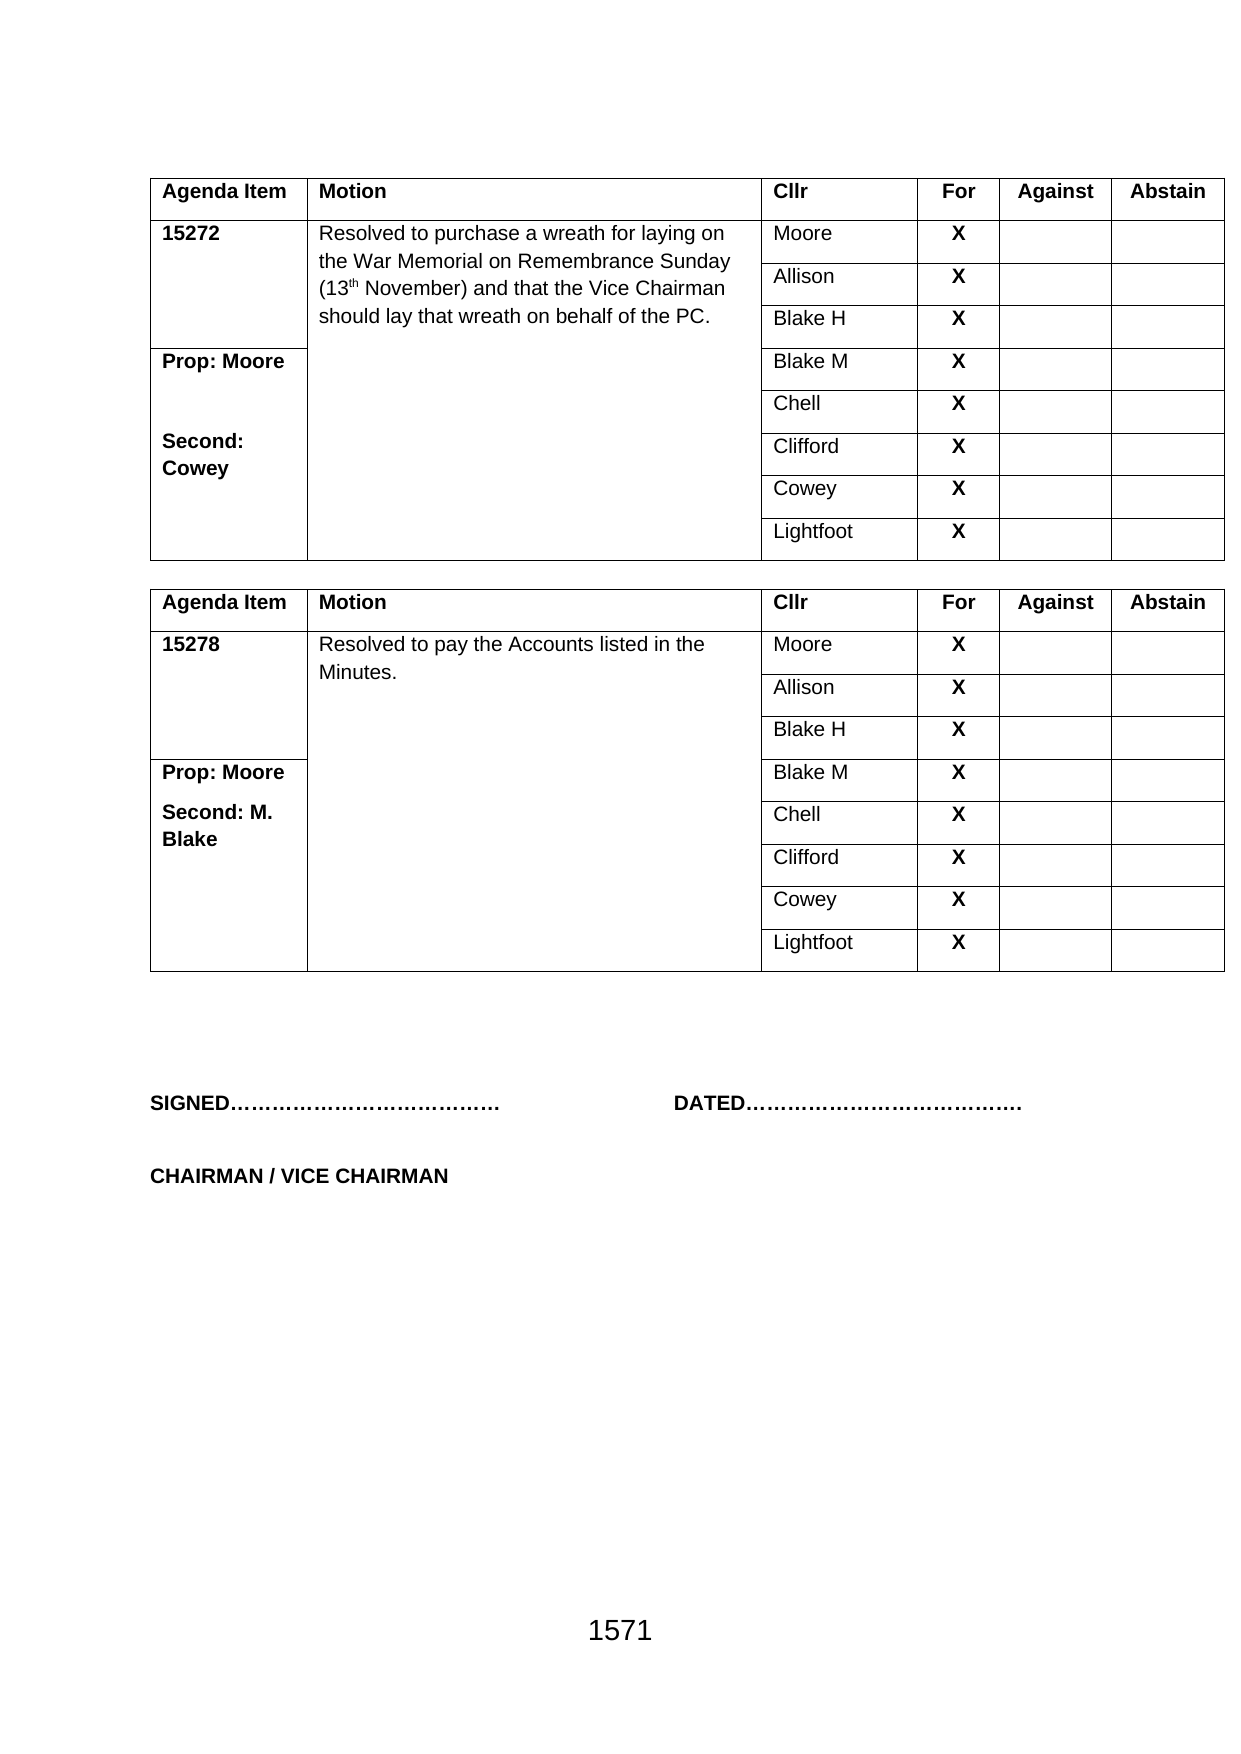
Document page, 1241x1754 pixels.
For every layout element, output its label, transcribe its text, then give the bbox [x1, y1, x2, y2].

table_cell Chell [762, 802, 917, 843]
table_cell [1000, 264, 1111, 305]
table_cell [1000, 760, 1111, 801]
table_cell Resolved to purchase a wreath for laying on the War Memorial on Remembrance Sunday (13th November) and that the Vice Chairman should lay that wreath on behalf of the PC. [308, 221, 761, 560]
table_cell [1112, 675, 1224, 716]
table_cell [1112, 349, 1224, 390]
table_cell [1112, 519, 1224, 560]
table_cell [1000, 675, 1111, 716]
table_cell X [918, 434, 999, 475]
table_cell X [918, 349, 999, 390]
table_cell [1000, 221, 1111, 262]
table_header For [918, 179, 999, 220]
table_cell [1112, 306, 1224, 347]
table_cell Allison [762, 264, 917, 305]
table_cell Moore [762, 632, 917, 673]
table_cell [1112, 221, 1224, 262]
table_cell X [918, 845, 999, 886]
text CHAIRMAN / VICE CHAIRMAN [150, 1164, 1090, 1188]
table_cell [1000, 434, 1111, 475]
table_cell Blake M [762, 760, 917, 801]
table_cell Cowey [762, 887, 917, 928]
table_cell [1112, 845, 1224, 886]
table_cell [1112, 802, 1224, 843]
table_cell [1112, 887, 1224, 928]
table_cell X [918, 476, 999, 517]
table_header Agenda Item [151, 590, 307, 631]
table_header Cllr [762, 179, 917, 220]
table_cell [1112, 476, 1224, 517]
table_cell X [918, 675, 999, 716]
table_cell 15278 [151, 632, 307, 758]
table_cell Clifford [762, 845, 917, 886]
table_cell [1000, 887, 1111, 928]
table_cell Lightfoot [762, 930, 917, 971]
table_cell [1112, 632, 1224, 673]
table_header Motion [308, 590, 761, 631]
table_cell Moore [762, 221, 917, 262]
table_cell [1000, 519, 1111, 560]
table_cell Resolved to pay the Accounts listed in the Minutes. [308, 632, 761, 971]
table_cell X [918, 519, 999, 560]
table_header Agenda Item [151, 179, 307, 220]
table_cell [1000, 845, 1111, 886]
table_cell [1000, 717, 1111, 758]
table_cell [1112, 760, 1224, 801]
table_cell X [918, 221, 999, 262]
table_cell X [918, 306, 999, 347]
table_cell [1112, 264, 1224, 305]
table_cell X [918, 391, 999, 432]
table_header Abstain [1112, 590, 1224, 631]
table_cell Blake H [762, 717, 917, 758]
table_cell [1000, 802, 1111, 843]
table_cell X [918, 887, 999, 928]
table_cell [1112, 717, 1224, 758]
table_cell X [918, 717, 999, 758]
table_cell Chell [762, 391, 917, 432]
table_cell X [918, 760, 999, 801]
table_cell Prop: Moore Second: Cowey [151, 349, 307, 560]
table_header Abstain [1112, 179, 1224, 220]
table_cell Lightfoot [762, 519, 917, 560]
table_cell X [918, 264, 999, 305]
table_cell Prop: Moore Second: M. Blake [151, 760, 307, 971]
table_cell [1000, 476, 1111, 517]
table_header For [918, 590, 999, 631]
table_cell Allison [762, 675, 917, 716]
table_cell [1000, 930, 1111, 971]
table_header Against [1000, 590, 1111, 631]
table_cell X [918, 802, 999, 843]
table_cell Cowey [762, 476, 917, 517]
table_cell Clifford [762, 434, 917, 475]
table_cell Blake H [762, 306, 917, 347]
text SIGNED………………………………… DATED…………………………………. [150, 1091, 1090, 1115]
table_cell [1000, 391, 1111, 432]
table_cell 15272 [151, 221, 307, 347]
table_cell [1000, 349, 1111, 390]
table_cell [1112, 930, 1224, 971]
table_cell X [918, 632, 999, 673]
table_cell X [918, 930, 999, 971]
table_cell [1000, 306, 1111, 347]
table_header Against [1000, 179, 1111, 220]
table_header Cllr [762, 590, 917, 631]
table_cell [1112, 434, 1224, 475]
table_header Motion [308, 179, 761, 220]
table_cell Blake M [762, 349, 917, 390]
table_cell [1112, 391, 1224, 432]
table_cell [1000, 632, 1111, 673]
